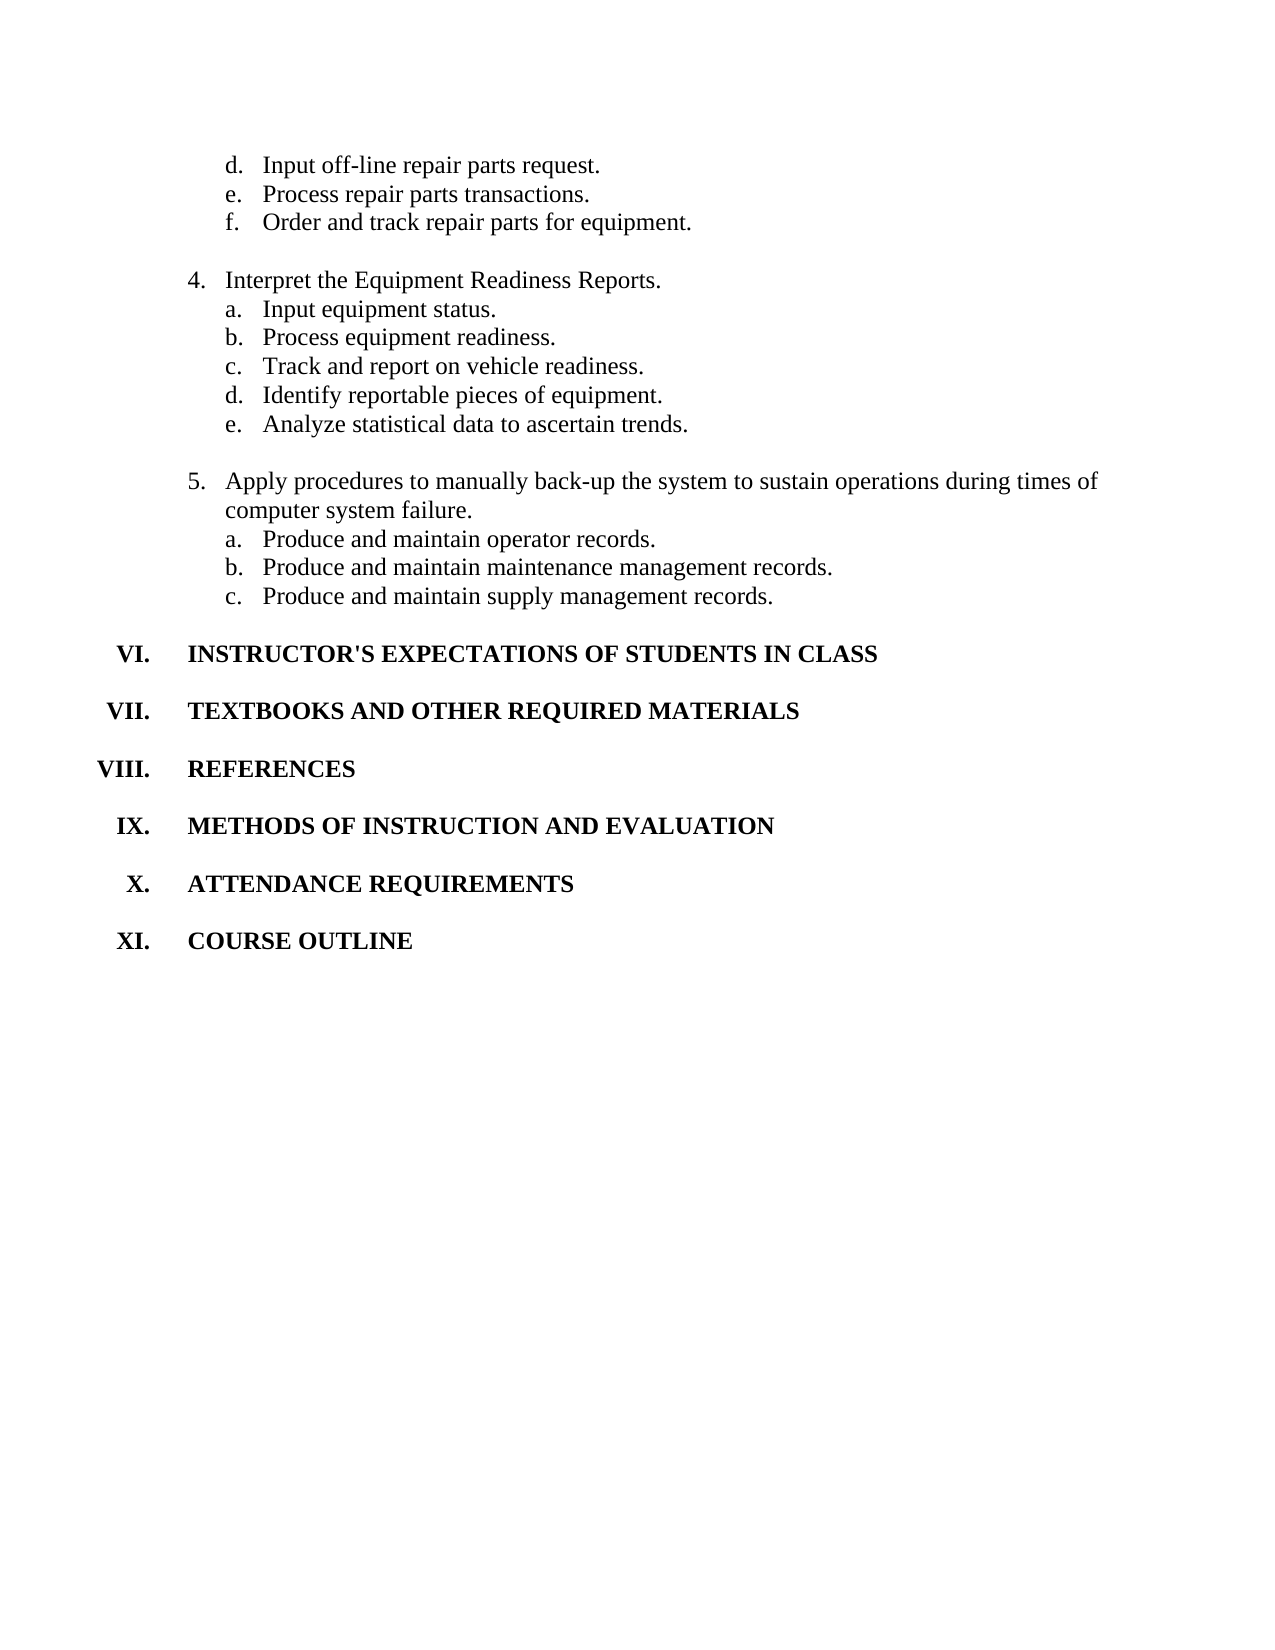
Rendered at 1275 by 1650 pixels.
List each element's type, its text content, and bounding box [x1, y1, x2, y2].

list Produce and maintain supply management records. [225, 581, 1125, 610]
list Order and track repair parts for equipment. [225, 207, 1125, 236]
subtitle COURSE OUTLINE [150, 926, 1125, 955]
list Interpret the Equipment Readiness Reports. [187, 265, 1125, 294]
list Produce and maintain operator records. [225, 524, 1125, 552]
list Process equipment readiness. [225, 322, 1125, 351]
list Track and report on vehicle readiness. [225, 351, 1125, 380]
list Produce and maintain maintenance management records. [225, 552, 1125, 581]
list Input equipment status. [225, 294, 1125, 322]
subtitle REFERENCES [150, 754, 1125, 782]
list Input off-line repair parts request. [225, 150, 1125, 179]
list Identify reportable pieces of equipment. [225, 380, 1125, 409]
subtitle ATTENDANCE REQUIREMENTS [150, 869, 1125, 897]
list Analyze statistical data to ascertain trends. [225, 409, 1125, 437]
list Apply procedures to manually back-up the system to sustain operations during times of computer system failure. [187, 466, 1125, 524]
subtitle INSTRUCTOR'S EXPECTATIONS OF STUDENTS IN CLASS [150, 639, 1125, 667]
list Process repair parts transactions. [225, 179, 1125, 207]
list METHODS OF INSTRUCTION AND EVALUATION [150, 811, 1125, 840]
subtitle TEXTBOOKS AND OTHER REQUIRED MATERIALS [150, 696, 1125, 725]
